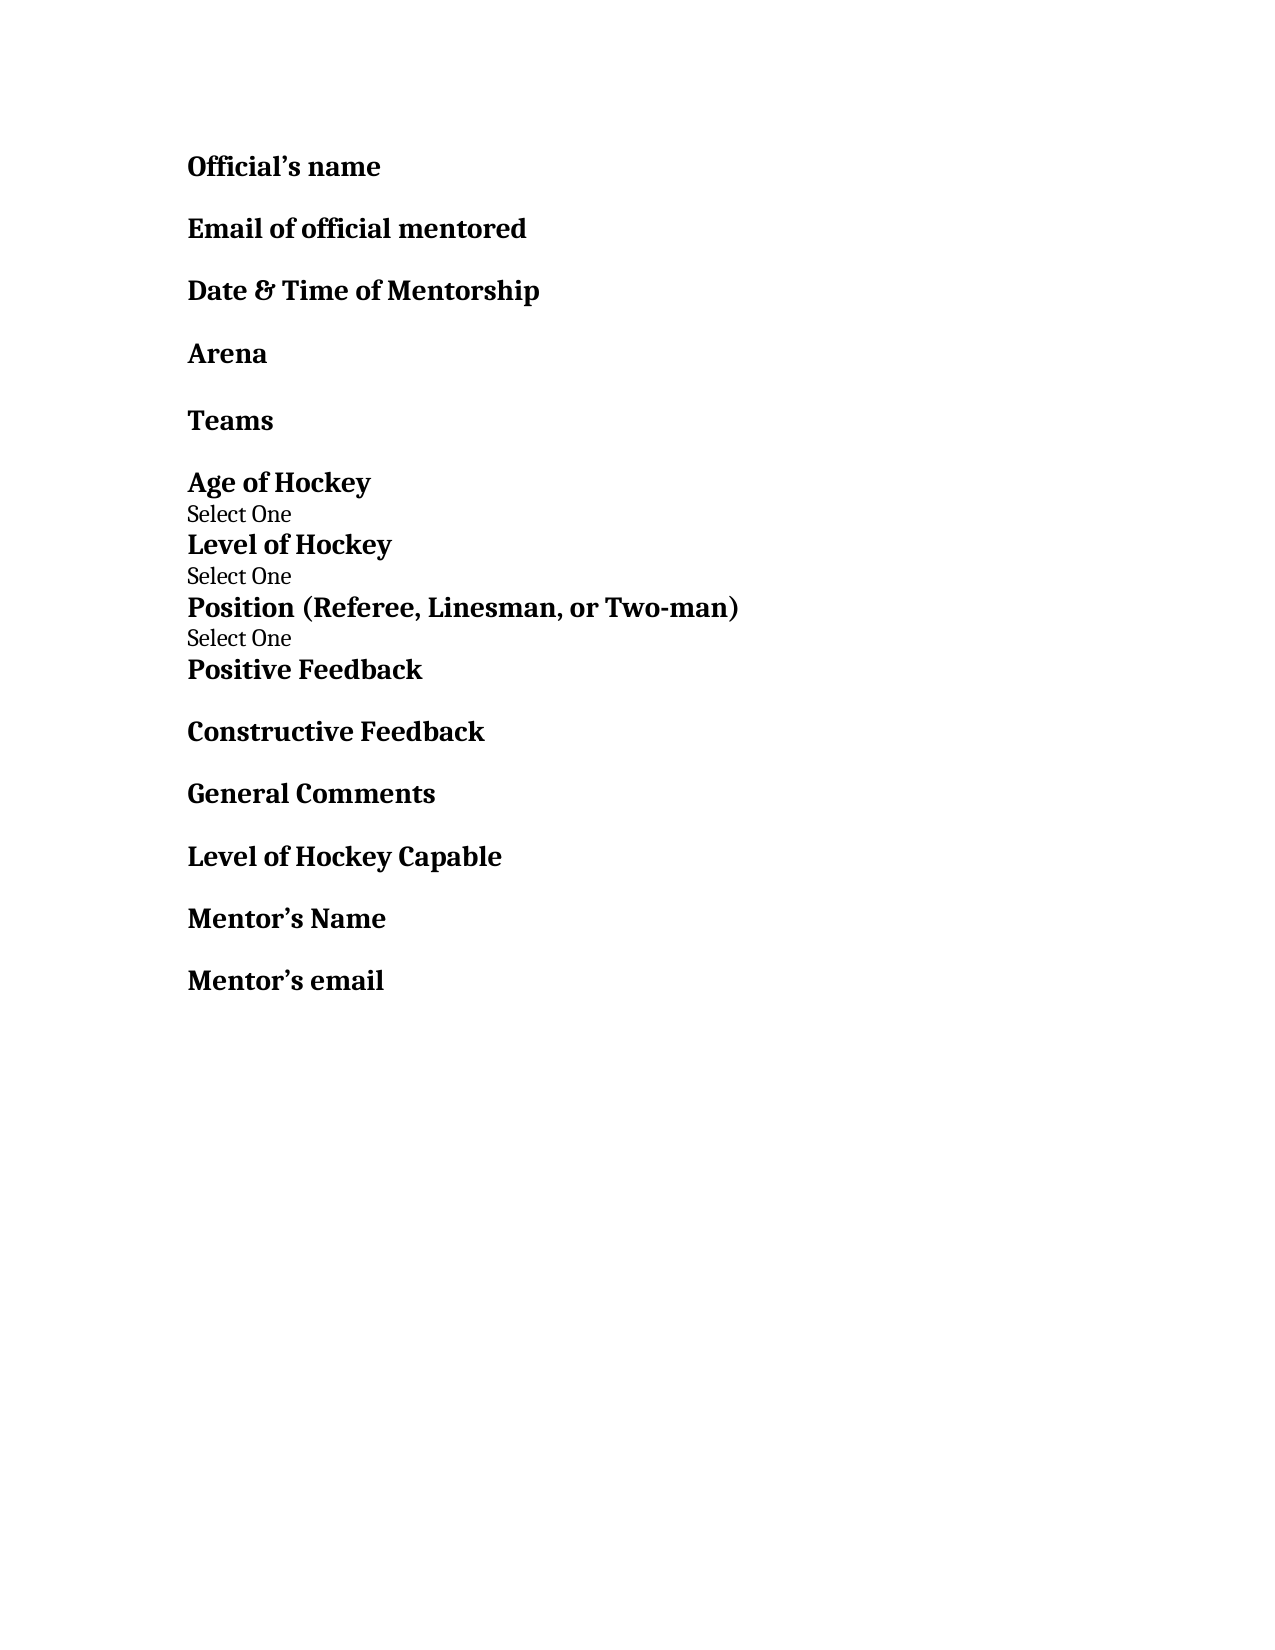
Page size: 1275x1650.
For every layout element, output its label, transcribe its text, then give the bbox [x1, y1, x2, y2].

text Age of Hockey [187, 466, 1087, 500]
text Date & Time of Mentorship [187, 274, 1087, 308]
text Level of Hockey Capable [187, 840, 1087, 873]
text Position (Referee, Linesman, or Two-man) [187, 591, 1087, 624]
text Arena [187, 337, 1087, 370]
text Teams [187, 404, 1087, 437]
text Level of Hockey [187, 528, 1087, 562]
text General Comments [187, 778, 1087, 811]
text Constructive Feedback [187, 715, 1087, 749]
text Mentor’s email [187, 964, 1087, 998]
text Mentor’s Name [187, 902, 1087, 936]
text Email of official mentored [187, 212, 1087, 246]
text Positive Feedback [187, 653, 1087, 687]
text Official’s name [187, 150, 1087, 183]
